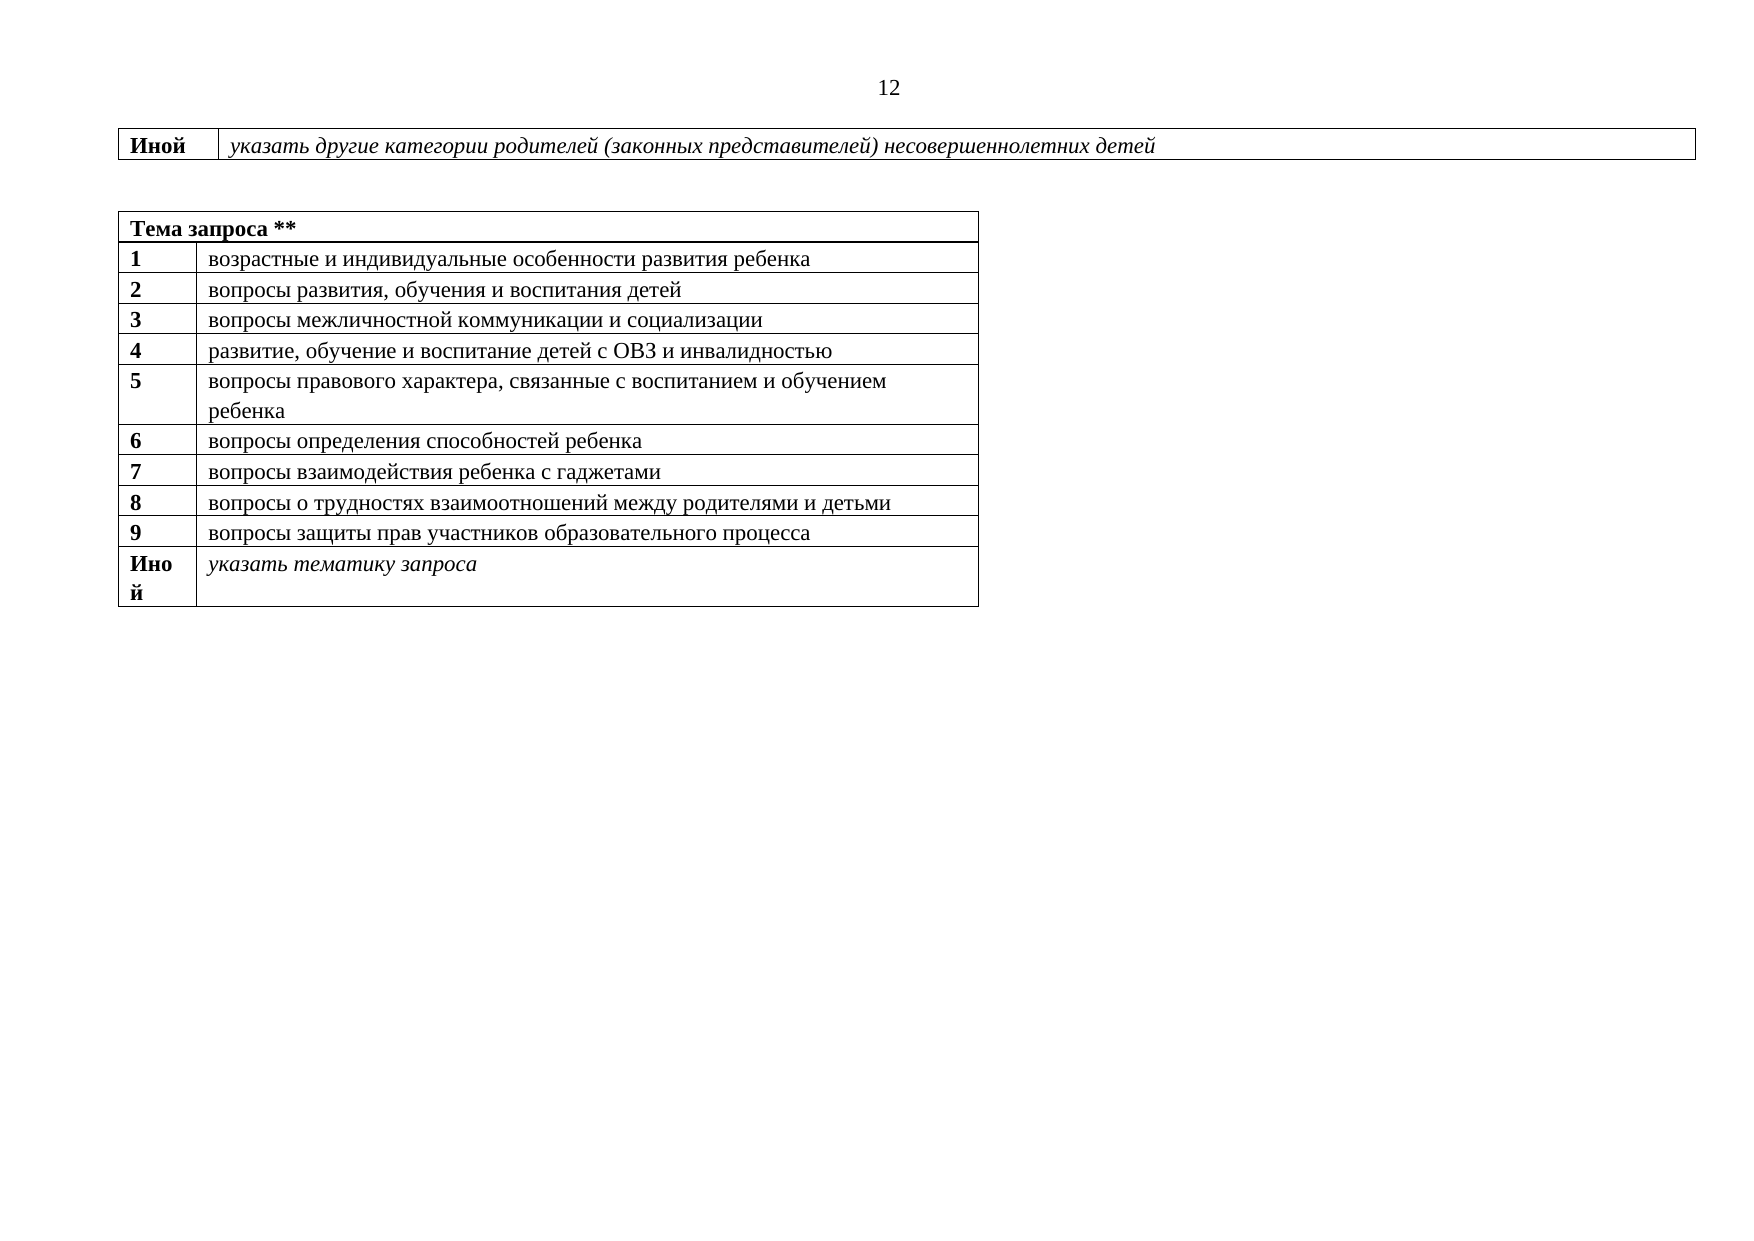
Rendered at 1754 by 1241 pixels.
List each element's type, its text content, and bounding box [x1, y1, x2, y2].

table_cell 7 [119, 455, 196, 484]
table_cell 3 [119, 304, 196, 333]
table_cell вопросы межличностной коммуникации и социализации [197, 304, 978, 333]
table_cell развитие, обучение и воспитание детей с ОВЗ и инвалидностью [197, 334, 978, 363]
table_cell Иной [119, 547, 196, 606]
table_cell вопросы развития, обучения и воспитания детей [197, 273, 978, 302]
table_cell 1 [119, 243, 196, 272]
table_cell вопросы взаимодействия ребенка с гаджетами [197, 455, 978, 484]
table_cell вопросы защиты прав участников образовательного процесса [197, 516, 978, 546]
table_cell возрастные и индивидуальные особенности развития ребенка [197, 243, 978, 272]
table_cell 5 [119, 365, 196, 423]
table_cell 9 [119, 516, 196, 546]
table_cell 8 [119, 486, 196, 515]
table_header Тема запроса ** [119, 212, 978, 241]
table_cell вопросы о трудностях взаимоотношений между родителями и детьми [197, 486, 978, 515]
table_cell вопросы определения способностей ребенка [197, 425, 978, 454]
table_cell 6 [119, 425, 196, 454]
table_cell вопросы правового характера, связанные с воспитанием и обучением ребенка [197, 365, 978, 423]
table_cell Иной [119, 129, 218, 159]
table_cell указать тематику запроса [197, 547, 978, 606]
table_cell указать другие категории родителей (законных представителей) несовершеннолетних детей [219, 129, 1695, 159]
table_cell 4 [119, 334, 196, 363]
table_cell 2 [119, 273, 196, 302]
